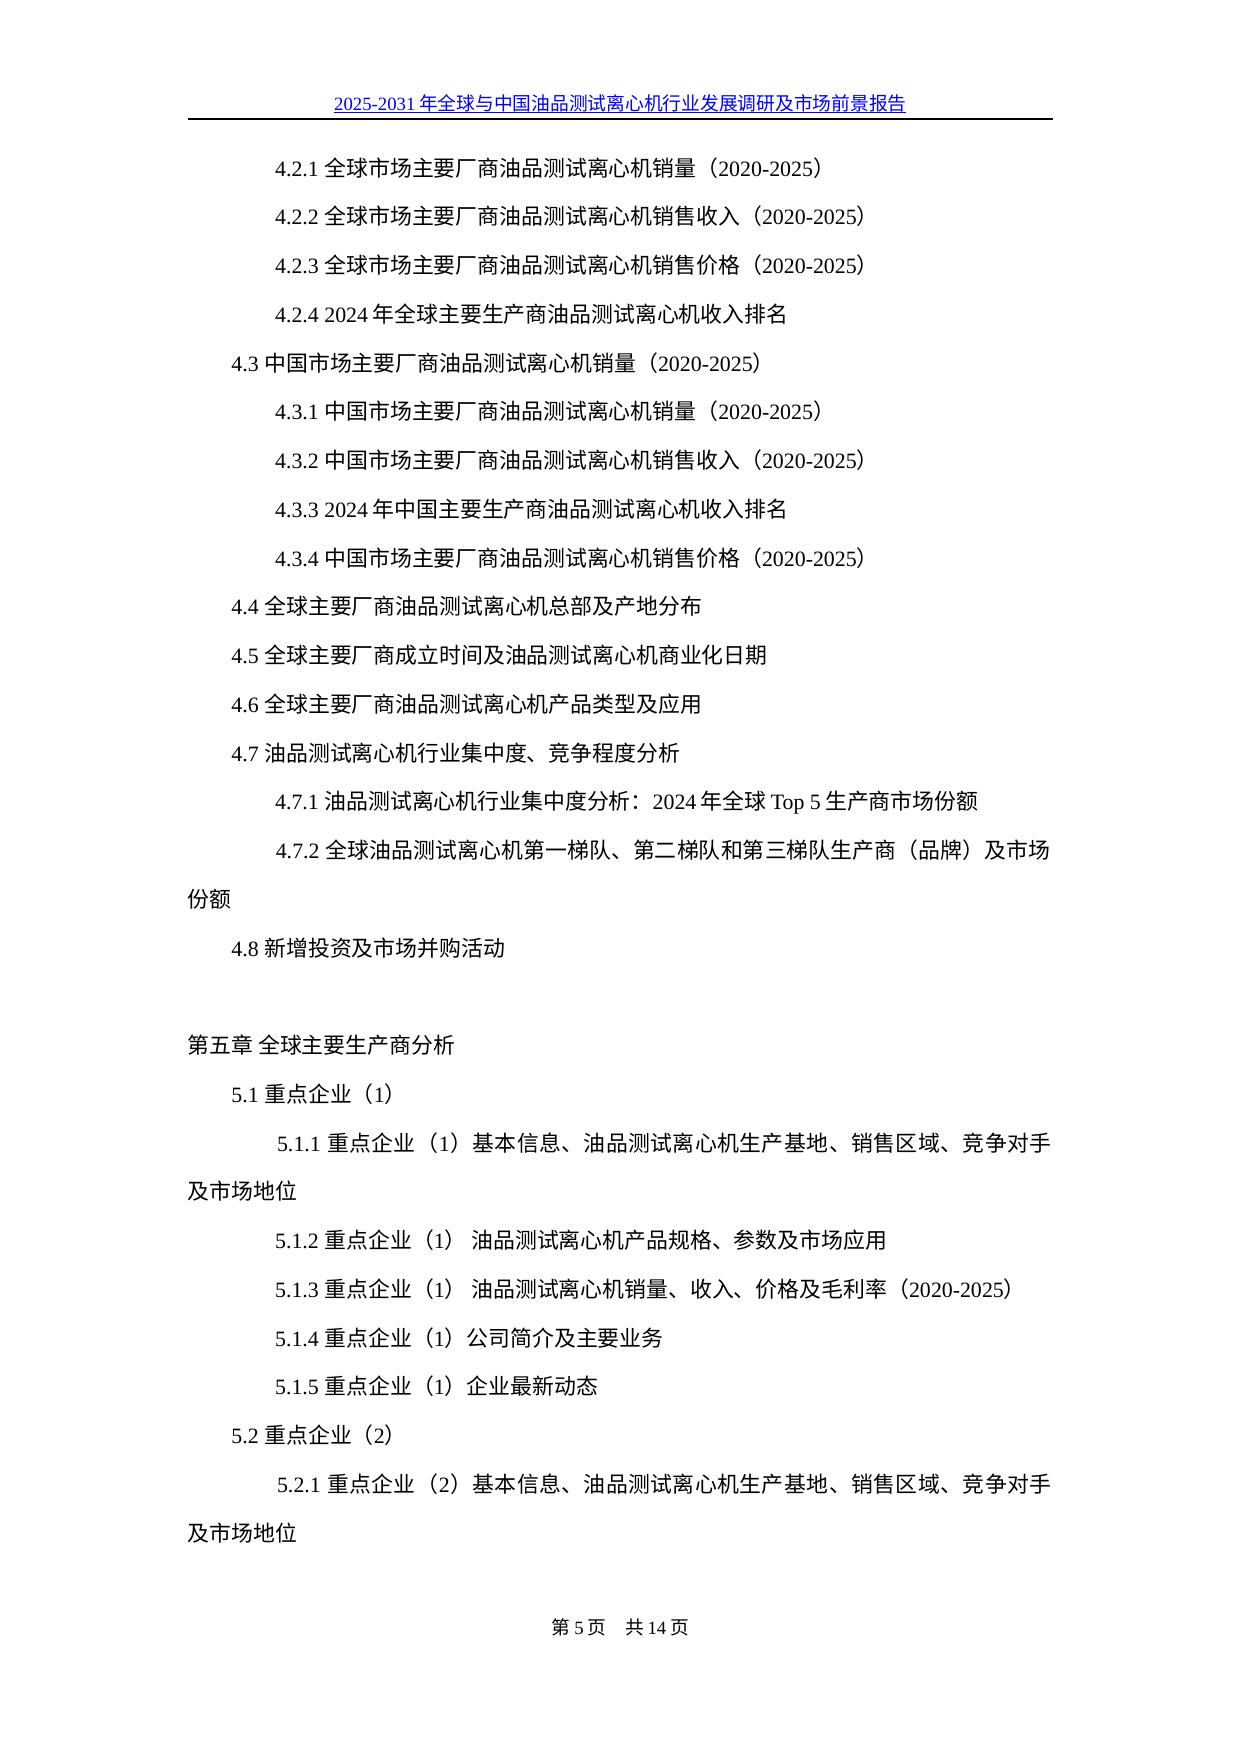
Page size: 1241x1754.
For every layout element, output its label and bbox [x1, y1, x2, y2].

text [187, 150, 1053, 1548]
